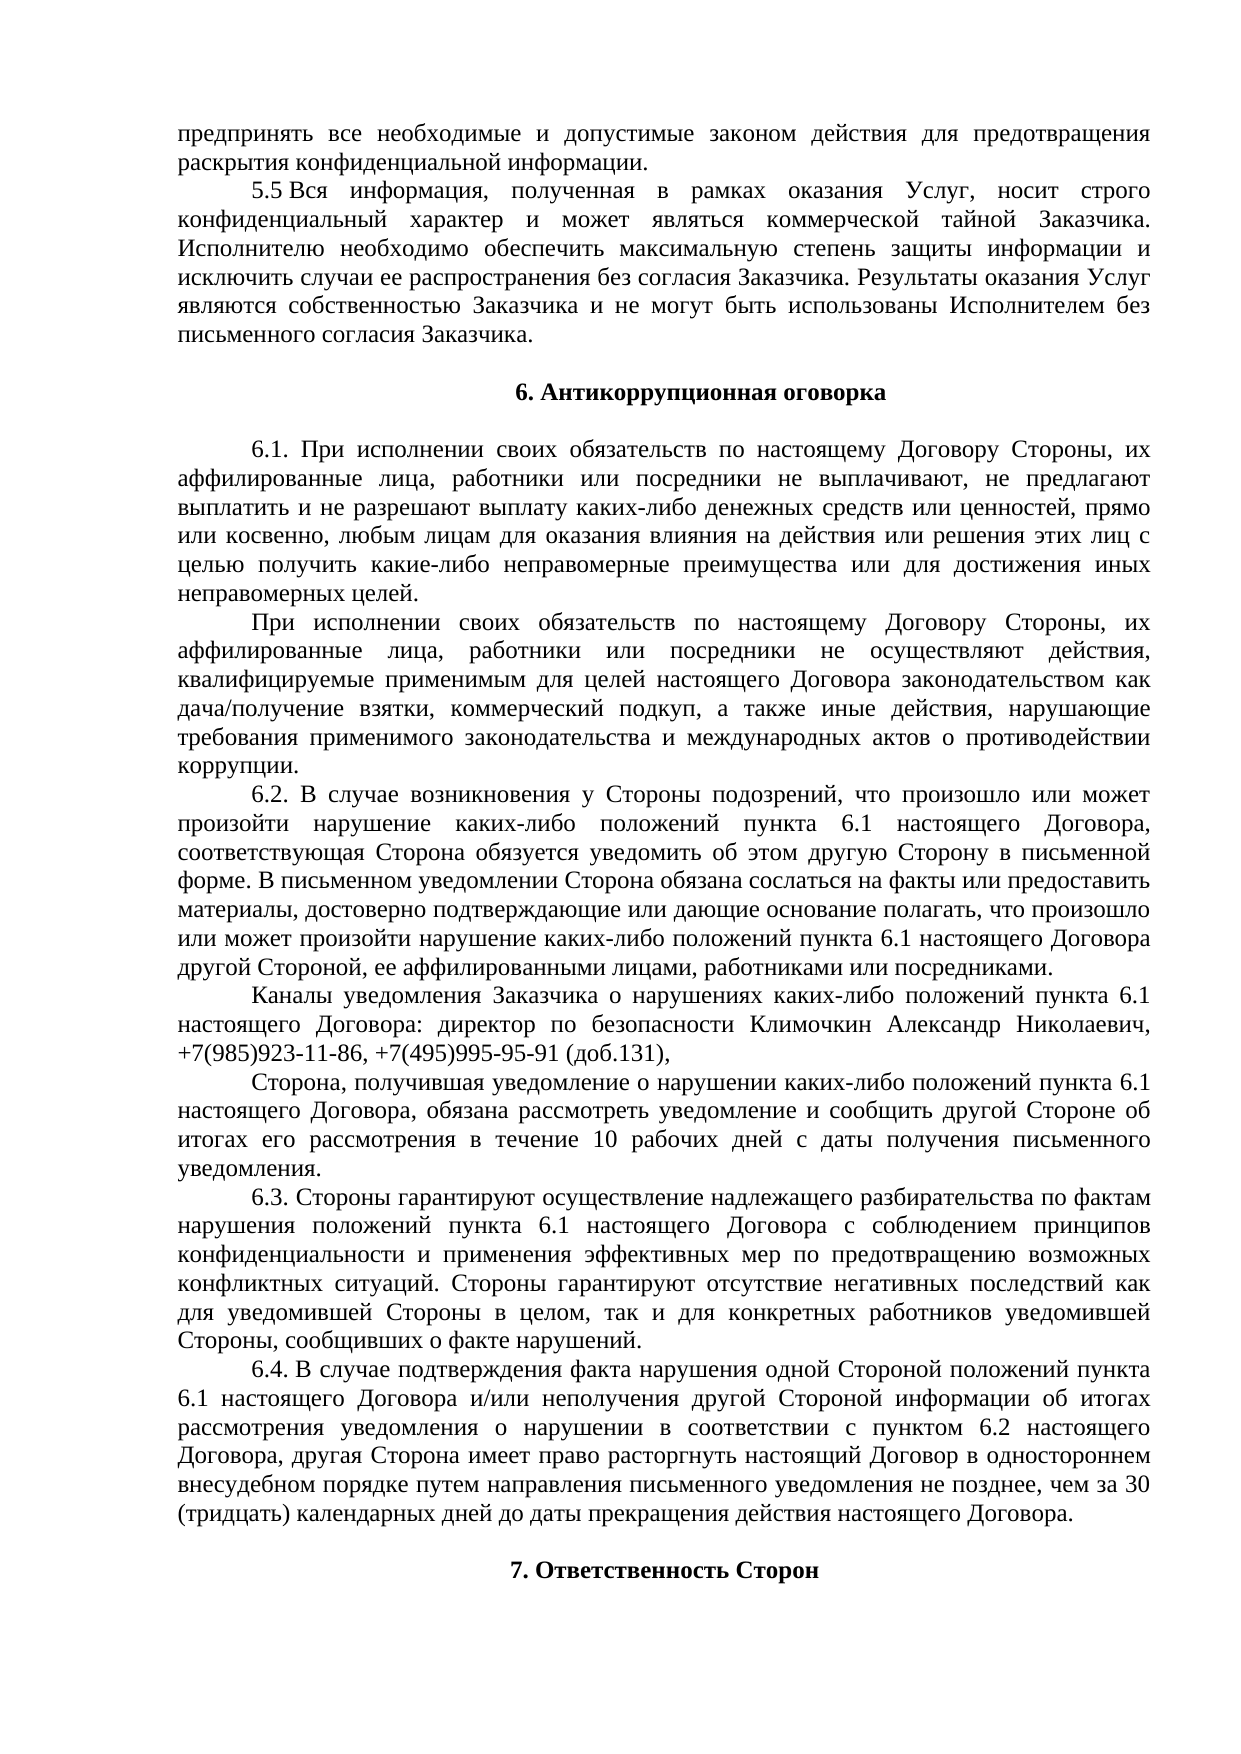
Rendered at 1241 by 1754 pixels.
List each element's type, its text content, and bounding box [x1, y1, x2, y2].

text 6.1. При исполнении своих обязательств по настоящему Договору Стороны, их аффилированные лица, работники или посредники не выплачивают, не предлагают выплатить и не разрешают выплату каких-либо денежных средств или ценностей, прямо или косвенно, любым лицам для оказания влияния на действия или решения этих лиц с целью получить какие-либо неправомерные преимущества или для достижения иных неправомерных целей. [177, 434, 1152, 607]
text 6.2. В случае возникновения у Стороны подозрений, что произошло или может произойти нарушение каких-либо положений пункта 6.1 настоящего Договора, соответствующая Сторона обязуется уведомить об этом другую Сторону в письменной форме. В письменном уведомлении Сторона обязана сослаться на факты или предоставить материалы, достоверно подтверждающие или дающие основание полагать, что произошло или может произойти нарушение каких-либо положений пункта 6.1 настоящего Договора другой Стороной, ее аффилированными лицами, работниками или посредниками. [177, 779, 1152, 981]
text 6.3. Стороны гарантируют осуществление надлежащего разбирательства по фактам нарушения положений пункта 6.1 настоящего Договора с соблюдением принципов конфиденциальности и применения эффективных мер по предотвращению возможных конфликтных ситуаций. Стороны гарантируют отсутствие негативных последствий как для уведомившей Стороны в целом, так и для конкретных работников уведомившей Стороны, сообщивших о факте нарушений. [177, 1182, 1152, 1354]
text 7. Ответственность Сторон [177, 1556, 1152, 1584]
text Сторона, получившая уведомление о нарушении каких-либо положений пункта 6.1 настоящего Договора, обязана рассмотреть уведомление и сообщить другой Стороне об итогах его рассмотрения в течение 10 рабочих дней с даты получения письменного уведомления. [177, 1067, 1152, 1182]
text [177, 118, 1152, 176]
text Каналы уведомления Заказчика о нарушениях каких-либо положений пункта 6.1 настоящего Договора: директор по безопасности Климочкин Александр Николаевич, +7(985)923-11-86, +7(495)995-95-91 (доб.131), [177, 981, 1152, 1067]
text 6. Антикоррупционная оговорка [177, 377, 1152, 406]
text При исполнении своих обязательств по настоящему Договору Стороны, их аффилированные лица, работники или посредники не осуществляют действия, квалифицируемые применимым для целей настоящего Договора законодательством как дача/получение взятки, коммерческий подкуп, а также иные действия, нарушающие требования применимого законодательства и международных актов о противодействии коррупции. [177, 607, 1152, 779]
text 6.4. В случае подтверждения факта нарушения одной Стороной положений пункта 6.1 настоящего Договора и/или неполучения другой Стороной информации об итогах рассмотрения уведомления о нарушении в соответствии с пунктом 6.2 настоящего Договора, другая Сторона имеет право расторгнуть настоящий Договор в одностороннем внесудебном порядке путем направления письменного уведомления не позднее, чем за 30 (тридцать) календарных дней до даты прекращения действия настоящего Договора. [177, 1354, 1152, 1527]
text 5.5 Вся информация, полученная в рамках оказания Услуг, носит строго конфиденциальный характер и может являться коммерческой тайной Заказчика. Исполнителю необходимо обеспечить максимальную степень защиты информации и исключить случаи ее распространения без согласия Заказчика. Результаты оказания Услуг являются собственностью Заказчика и не могут быть использованы Исполнителем без письменного согласия Заказчика. [177, 176, 1152, 348]
